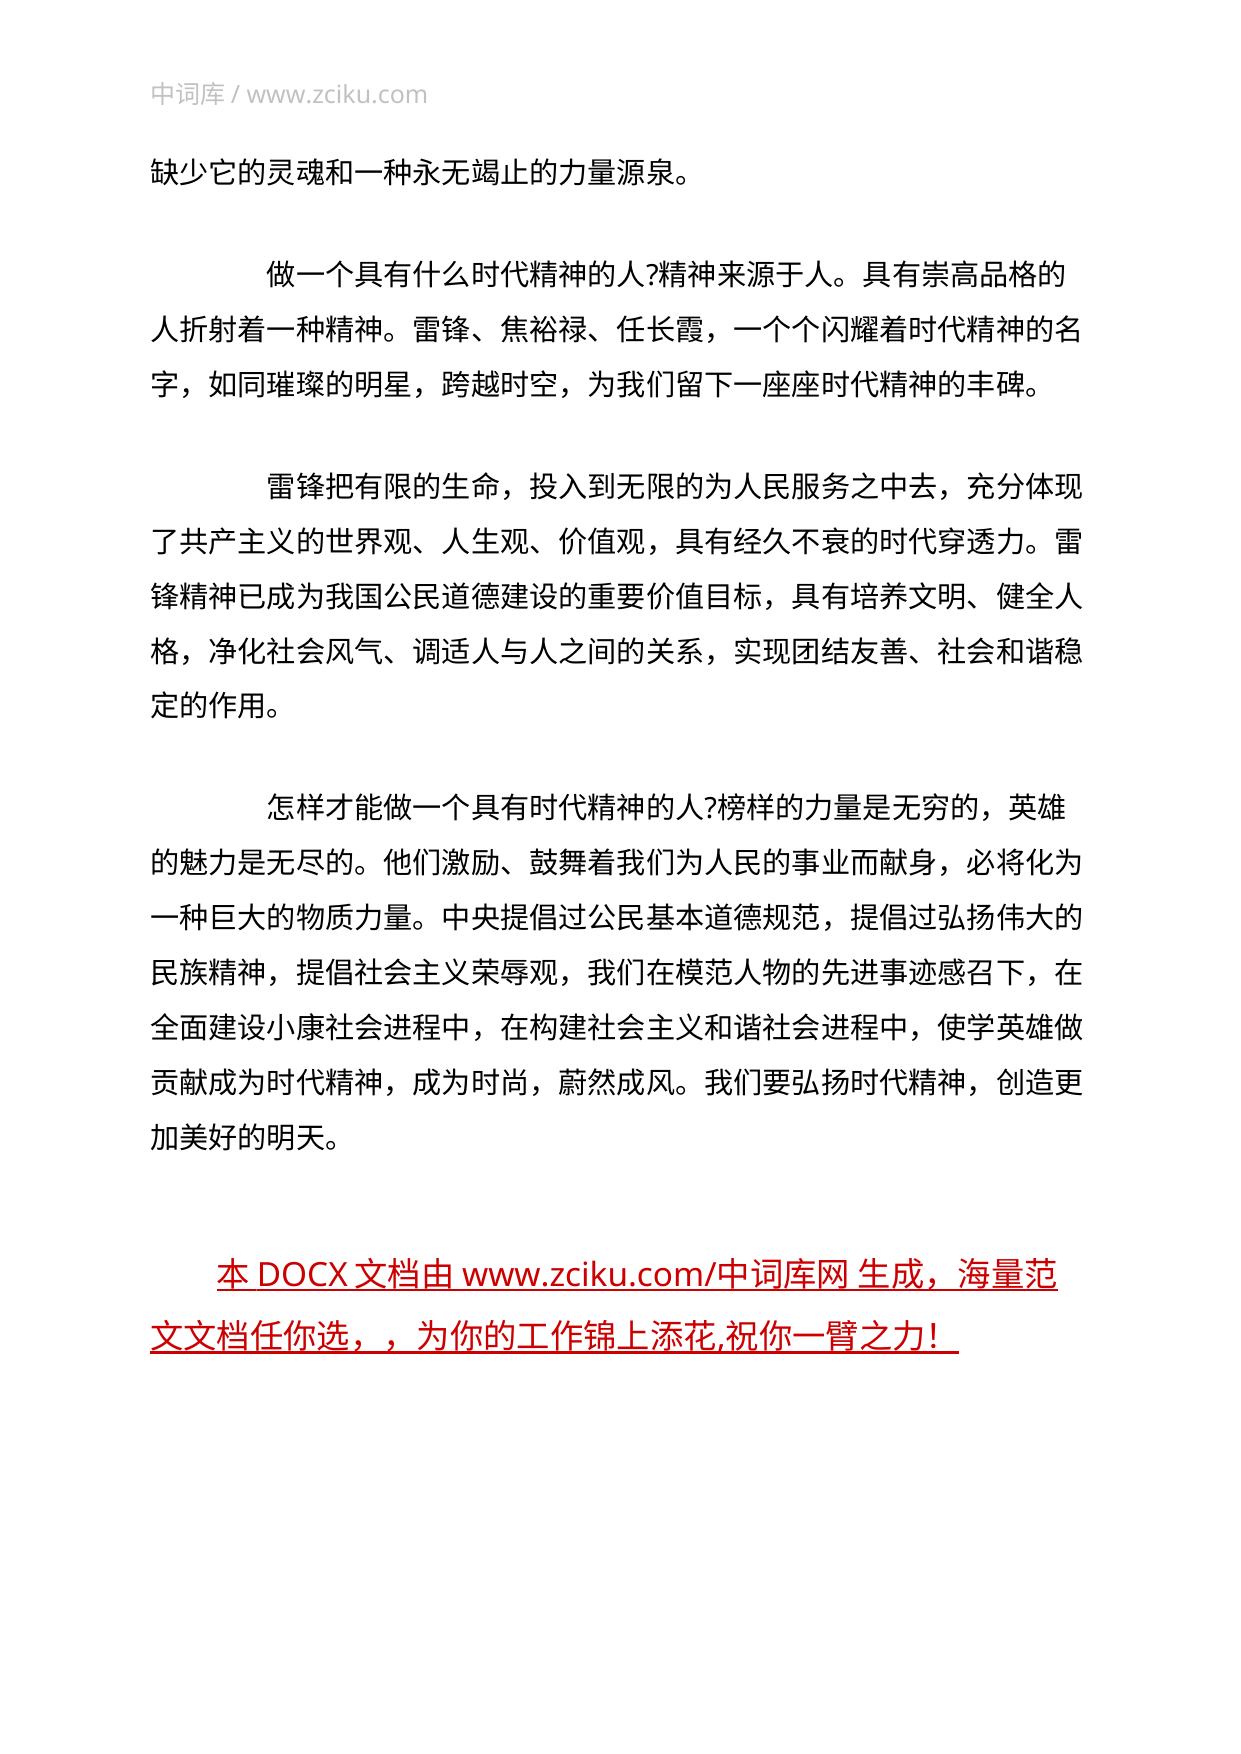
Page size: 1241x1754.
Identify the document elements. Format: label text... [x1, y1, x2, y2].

text 雷锋把有限的生命，投入到无限的为人民服务之中去，充分体现了共产主义的世界观、人生观、价值观，具有经久不衰的时代穿透力。雷锋精神已成为我国公民道德建设的重要价值目标，具有培养文明、健全人格，净化社会风气、调适人与人之间的关系，实现团结友善、社会和谐稳定的作用。 [150, 463, 1090, 725]
text 做一个具有什么时代精神的人?精神来源于人。具有崇高品格的人折射着一种精神。雷锋、焦裕禄、任长霞，一个个闪耀着时代精神的名字，如同璀璨的明星，跨越时空，为我们留下一座座时代精神的丰碑。 [150, 252, 1090, 404]
text 本DOCX文档由 www.zciku.com/中词库网 生成，海量范文文档任你选，，为你的工作锦上添花,祝你一臂之力！ [150, 1247, 1090, 1358]
text 怎样才能做一个具有时代精神的人?榜样的力量是无穷的，英雄的魅力是无尽的。他们激励、鼓舞着我们为人民的事业而献身，必将化为一种巨大的物质力量。中央提倡过公民基本道德规范，提倡过弘扬伟大的民族精神，提倡社会主义荣辱观，我们在模范人物的先进事迹感召下，在全面建设小康社会进程中，在构建社会主义和谐社会进程中，使学英雄做贡献成为时代精神，成为时尚，蔚然成风。我们要弘扬时代精神，创造更加美好的明天。 [150, 785, 1090, 1157]
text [150, 150, 1090, 192]
